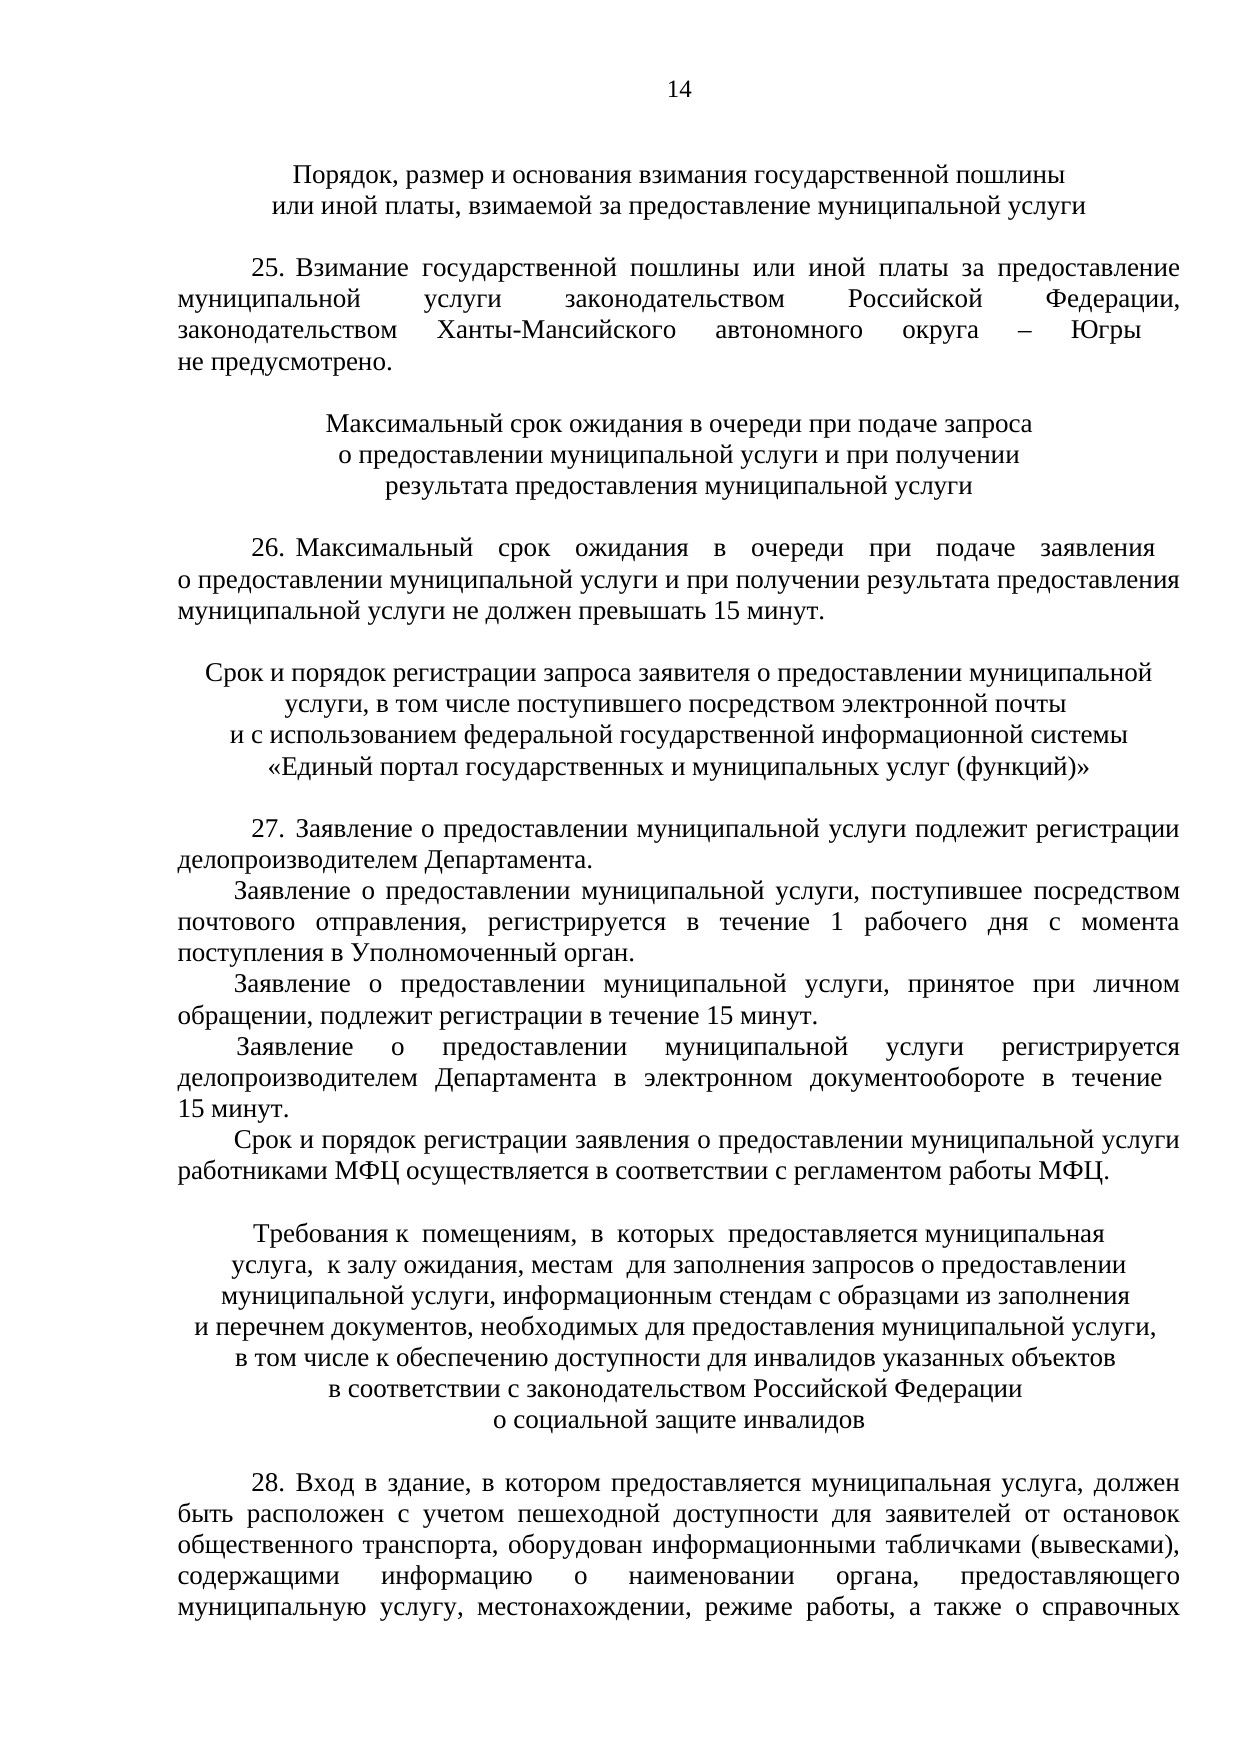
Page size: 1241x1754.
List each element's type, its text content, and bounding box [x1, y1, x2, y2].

text результата предоставления муниципальной услуги [177, 469, 1181, 500]
text Заявление о предоставлении муниципальной услуги регистрируется делопроизводителем Департамента в электронном документообороте в течение 15 минут. [177, 1030, 1181, 1123]
text Заявление о предоставлении муниципальной услуги, поступившее посредством почтового отправления, регистрируется в течение 1 рабочего дня с момента поступления в Уполномоченный орган. [177, 874, 1181, 968]
list Взимание государственной пошлины или иной платы за предоставление муниципальной услуги законодательством Российской Федерации, законодательством Ханты-Мансийского автономного округа – Югры не предусмотрено. [177, 251, 1181, 376]
list Максимальный срок ожидания в очереди при подаче заявления о предоставлении муниципальной услуги и при получении результата предоставления муниципальной услуги не должен превышать 15 минут. [177, 532, 1181, 625]
text или иной платы, взимаемой за предоставление муниципальной услуги [177, 189, 1181, 220]
list Заявление о предоставлении муниципальной услуги подлежит регистрации делопроизводителем Департамента. [177, 812, 1181, 874]
text Требования к помещениям, в которых предоставляется муниципальная [177, 1217, 1181, 1248]
text о предоставлении муниципальной услуги и при получении [177, 438, 1181, 469]
text Срок и порядок регистрации запроса заявителя о предоставлении муниципальной услуги, в том числе поступившего посредством электронной почты и с использованием федеральной государственной информационной системы «Единый портал государственных и муниципальных услуг (функций)» [177, 656, 1181, 781]
text услуга, к залу ожидания, местам для заполнения запросов о предоставлении муниципальной услуги, информационным стендам с образцами из заполнения и перечнем документов, необходимых для предоставления муниципальной услуги, в том числе к обеспечению доступности для инвалидов указанных объектов в соответствии с законодательством Российской Федерации о социальной защите инвалидов [177, 1248, 1181, 1435]
text Максимальный срок ожидания в очереди при подаче запроса [177, 407, 1181, 438]
text Порядок, размер и основания взимания государственной пошлины [177, 158, 1181, 189]
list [177, 1466, 1181, 1622]
text Заявление о предоставлении муниципальной услуги, принятое при личном обращении, подлежит регистрации в течение 15 минут. [177, 968, 1181, 1030]
text Срок и порядок регистрации заявления о предоставлении муниципальной услуги работниками МФЦ осуществляется в соответствии с регламентом работы МФЦ. [177, 1123, 1181, 1186]
